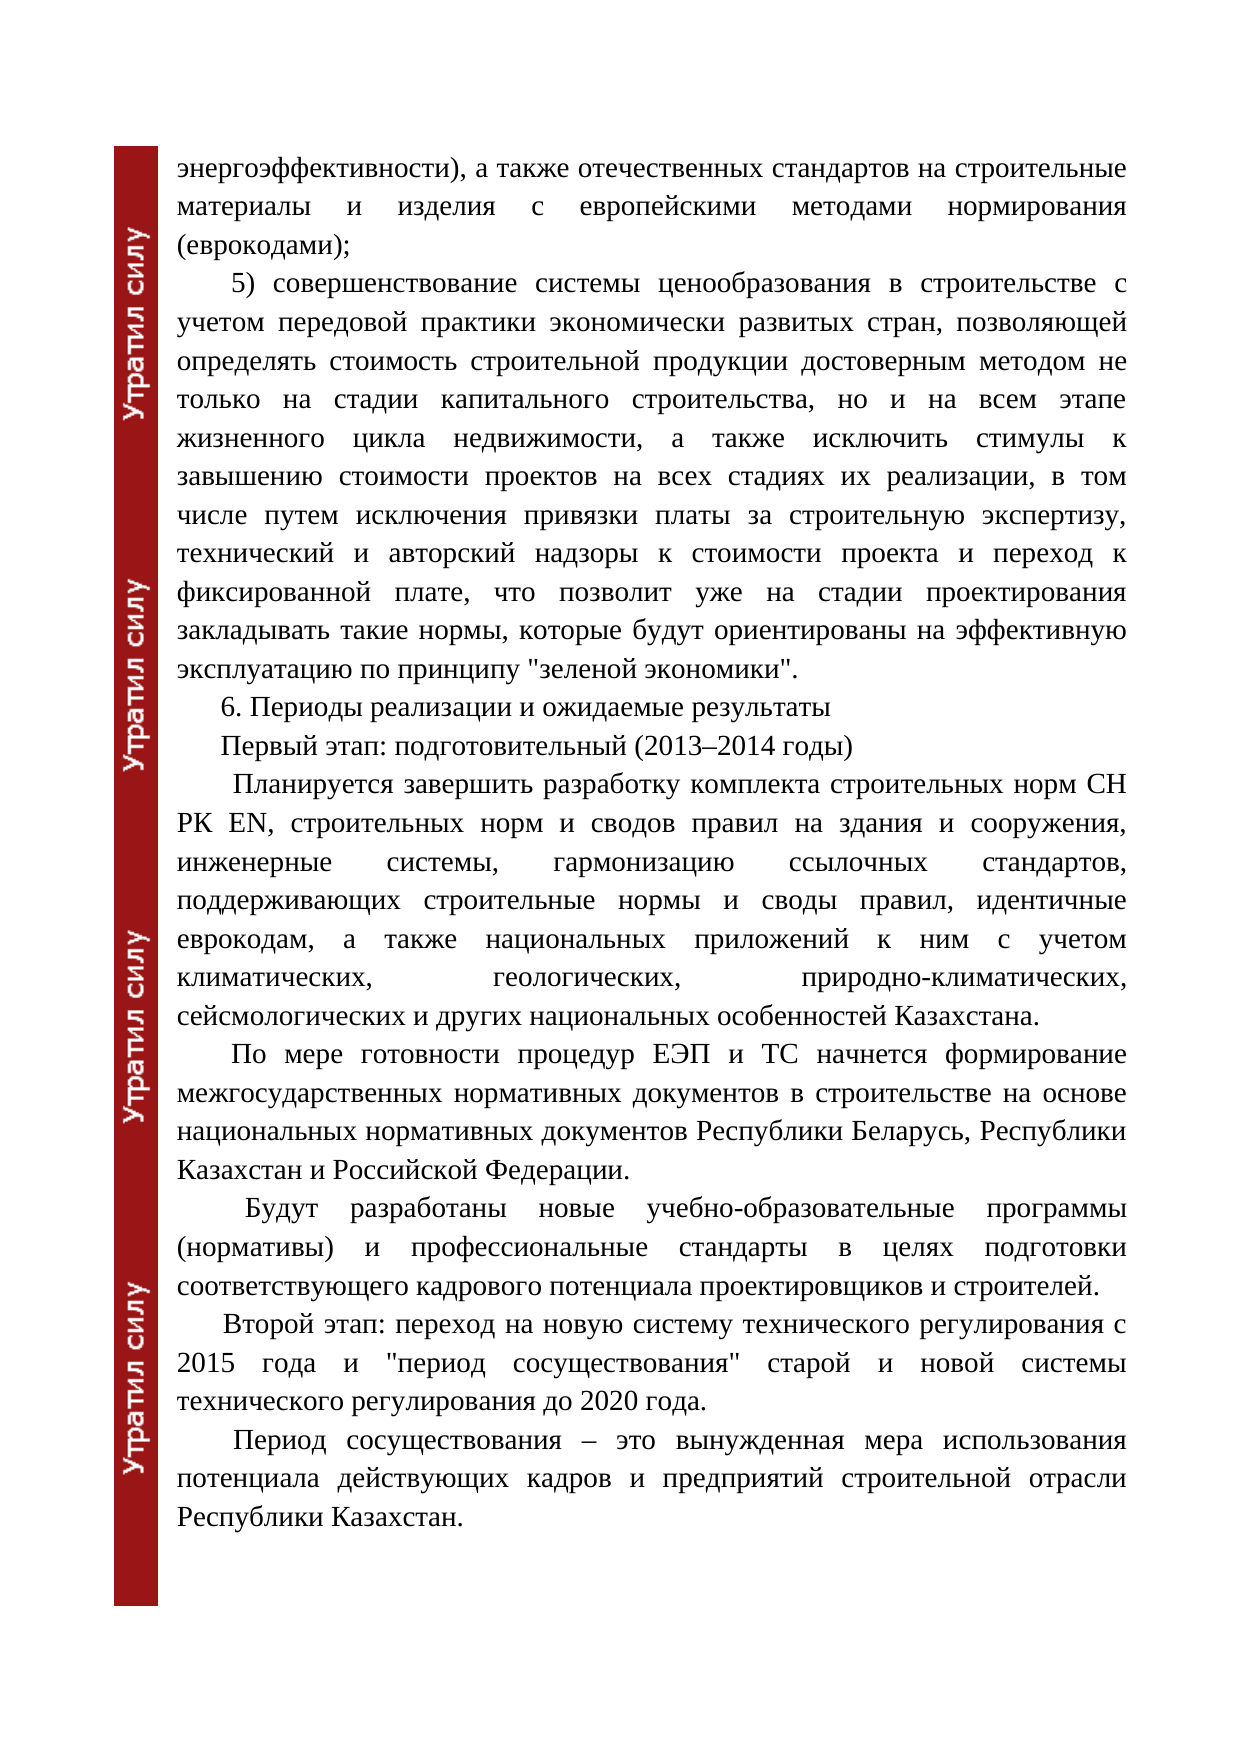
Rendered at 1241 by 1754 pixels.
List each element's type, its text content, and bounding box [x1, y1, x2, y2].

text По мере готовности процедур ЕЭП и ТС начнется формирование межгосударственных нормативных документов в строительстве на основе национальных нормативных документов Республики Беларусь, Республики Казахстан и Российской Федерации. [112, 1036, 1128, 1186]
text Планируется завершить разработку комплекта строительных норм СН РК EN, строительных норм и сводов правил на здания и сооружения, инженерные системы, гармонизацию ссылочных стандартов, поддерживающих строительные нормы и своды правил, идентичные еврокодам, а также национальных приложений к ним с учетом климатических, геологических, природно-климатических, сейсмологических и других национальных особенностей Казахстана. [112, 767, 1128, 1031]
text Будут разработаны новые учебно-образовательные программы (нормативы) и профессиональные стандарты в целях подготовки соответствующего кадрового потенциала проектировщиков и строителей. [112, 1191, 1128, 1301]
picture [114, 1186, 158, 1191]
picture [114, 146, 158, 150]
picture [114, 723, 158, 728]
text 6. Периоды реализации и ожидаемые результаты [112, 689, 1128, 723]
text Первый этап: подготовительный (2013–2014 годы) [112, 728, 1128, 762]
picture [114, 1031, 158, 1036]
picture [114, 762, 158, 767]
picture [114, 1301, 158, 1306]
picture [114, 261, 158, 266]
text Период сосуществования – это вынужденная мера использования потенциала действующих кадров и предприятий строительной отрасли Республики Казахстан. [112, 1422, 1128, 1532]
picture [114, 1417, 158, 1422]
picture [114, 684, 158, 689]
text 5) совершенствование системы ценообразования в строительстве с учетом передовой практики экономически развитых стран, позволяющей определять стоимость строительной продукции достоверным методом не только на стадии капитального строительства, но и на всем этапе жизненного цикла недвижимости, а также исключить стимулы к завышению стоимости проектов на всех стадиях их реализации, в том числе путем исключения привязки платы за строительную экспертизу, технический и авторский надзоры к стоимости проекта и переход к фиксированной плате, что позволит уже на стадии проектирования закладывать такие нормы, которые будут ориентированы на эффективную эксплуатацию по принципу "зеленой экономики". [112, 266, 1128, 684]
picture [114, 1532, 158, 1606]
text Второй этап: переход на новую систему технического регулирования с 2015 года и "период сосуществования" старой и новой системы технического регулирования до 2020 года. [112, 1306, 1128, 1417]
